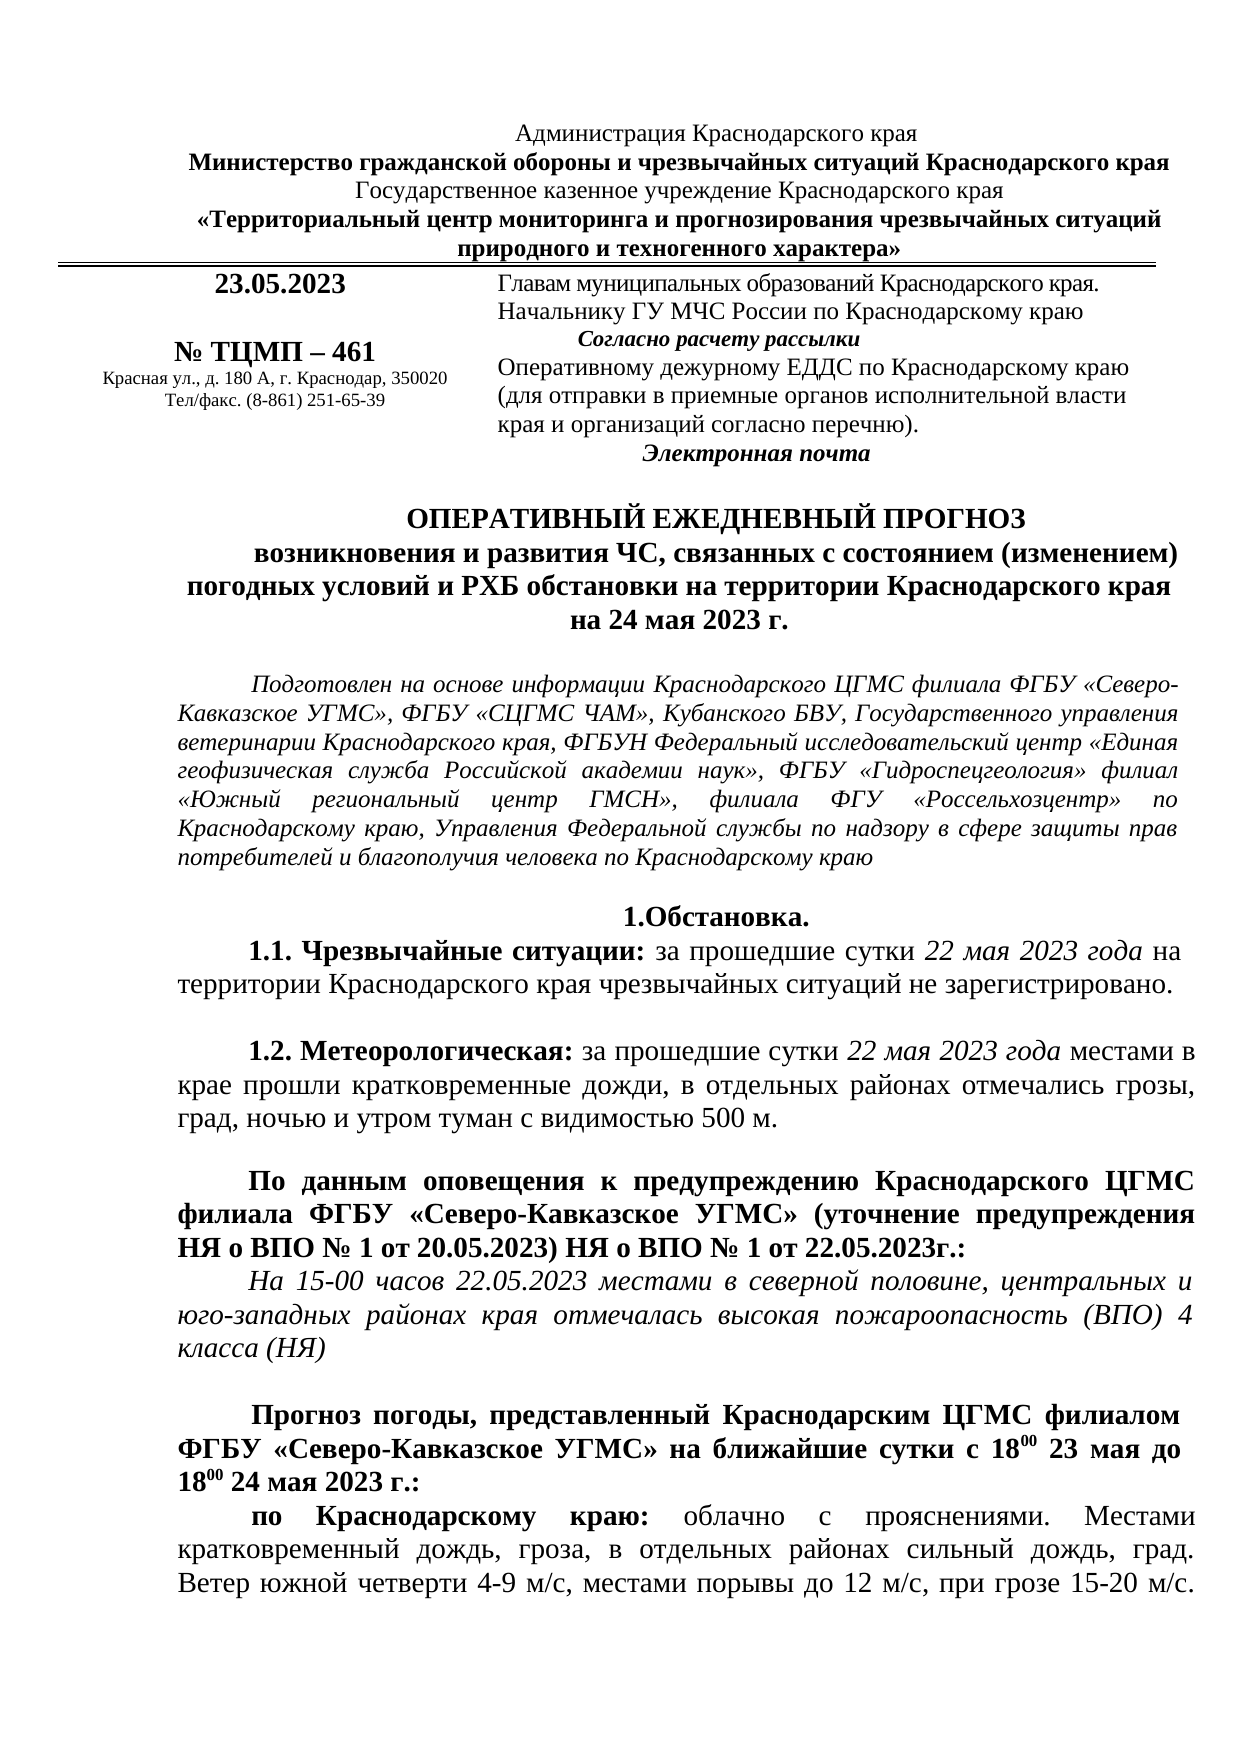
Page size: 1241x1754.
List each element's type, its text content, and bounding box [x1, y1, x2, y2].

text возникновения и развития ЧС, связанных с состоянием (изменением) погодных условий и РХБ обстановки на территории Краснодарского края на 24 мая 2023 г. [177, 535, 1181, 636]
text Прогноз погоды, представленный Краснодарским ЦГМС филиалом ФГБУ «Северо-Кавказское УГМС» на ближайшие сутки с 1800 23 мая до 1800 24 мая 2023 г.: [177, 1397, 1181, 1498]
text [177, 1498, 1196, 1599]
text На 15-00 часов 22.05.2023 местами в северной половине, центральных и юго-западных районах края отмечалась высокая пожароопасность (ВПО) 4 класса (НЯ) [177, 1263, 1196, 1364]
table_header 23.05.2023 № ТЦМП – 461 Красная ул., д. 180 А, г. Краснодар, 350020 Тел/факс. (8-861) 251-65-39 [58, 267, 490, 468]
text Министерство гражданской обороны и чрезвычайных ситуаций Краснодарского края [177, 147, 1181, 176]
text Администрация Краснодарского края [177, 118, 1181, 147]
text ОПЕРАТИВНЫЙ ЕЖЕДНЕВНЫЙ ПРОГНОЗ [177, 501, 1181, 535]
text Подготовлен на основе информации Краснодарского ЦГМС филиала ФГБУ «Северо-Кавказское УГМС», ФГБУ «СЦГМС ЧАМ», Кубанского БВУ, Государственного управления ветеринарии Краснодарского края, ФГБУН Федеральный исследовательский центр «Единая геофизическая служба Российской академии наук», ФГБУ «Гидроспецгеология» филиал «Южный региональный центр ГМСН», филиала ФГУ «Россельхозцентр» по Краснодарскому краю, Управления Федеральной службы по надзору в сфере защиты прав потребителей и благополучия человека по Краснодарскому краю [177, 669, 1181, 870]
text 1.Обстановка. [177, 899, 1181, 933]
text 1.1. Чрезвычайные ситуации: за прошедшие сутки 22 мая 2023 года на территории Краснодарского края чрезвычайных ситуаций не зарегистрировано. [177, 933, 1181, 1000]
text 1.2. Метеорологическая: за прошедшие сутки 22 мая 2023 года местами в крае прошли кратковременные дожди, в отдельных районах отмечались грозы, град, ночью и утром туман с видимостью 500 м. [177, 1033, 1196, 1134]
text По данным оповещения к предупреждению Краснодарского ЦГМС филиала ФГБУ «Северо-Кавказское УГМС» (уточнение предупреждения НЯ о ВПО № 1 от 20.05.2023) НЯ о ВПО № 1 от 22.05.2023г.: [177, 1163, 1196, 1263]
table_header Главам муниципальных образований Краснодарского края. Начальнику ГУ МЧС России по Краснодарскому краю Согласно расчету рассылки Оперативному дежурному ЕДДС по Краснодарскому краю (для отправки в приемные органов исполнительной власти края и организаций согласно перечню). Электронная почта [490, 267, 1156, 468]
text Государственное казенное учреждение Краснодарского края [177, 176, 1181, 204]
text «Территориальный центр мониторинга и прогнозирования чрезвычайных ситуаций природного и техногенного характера» [177, 204, 1181, 262]
